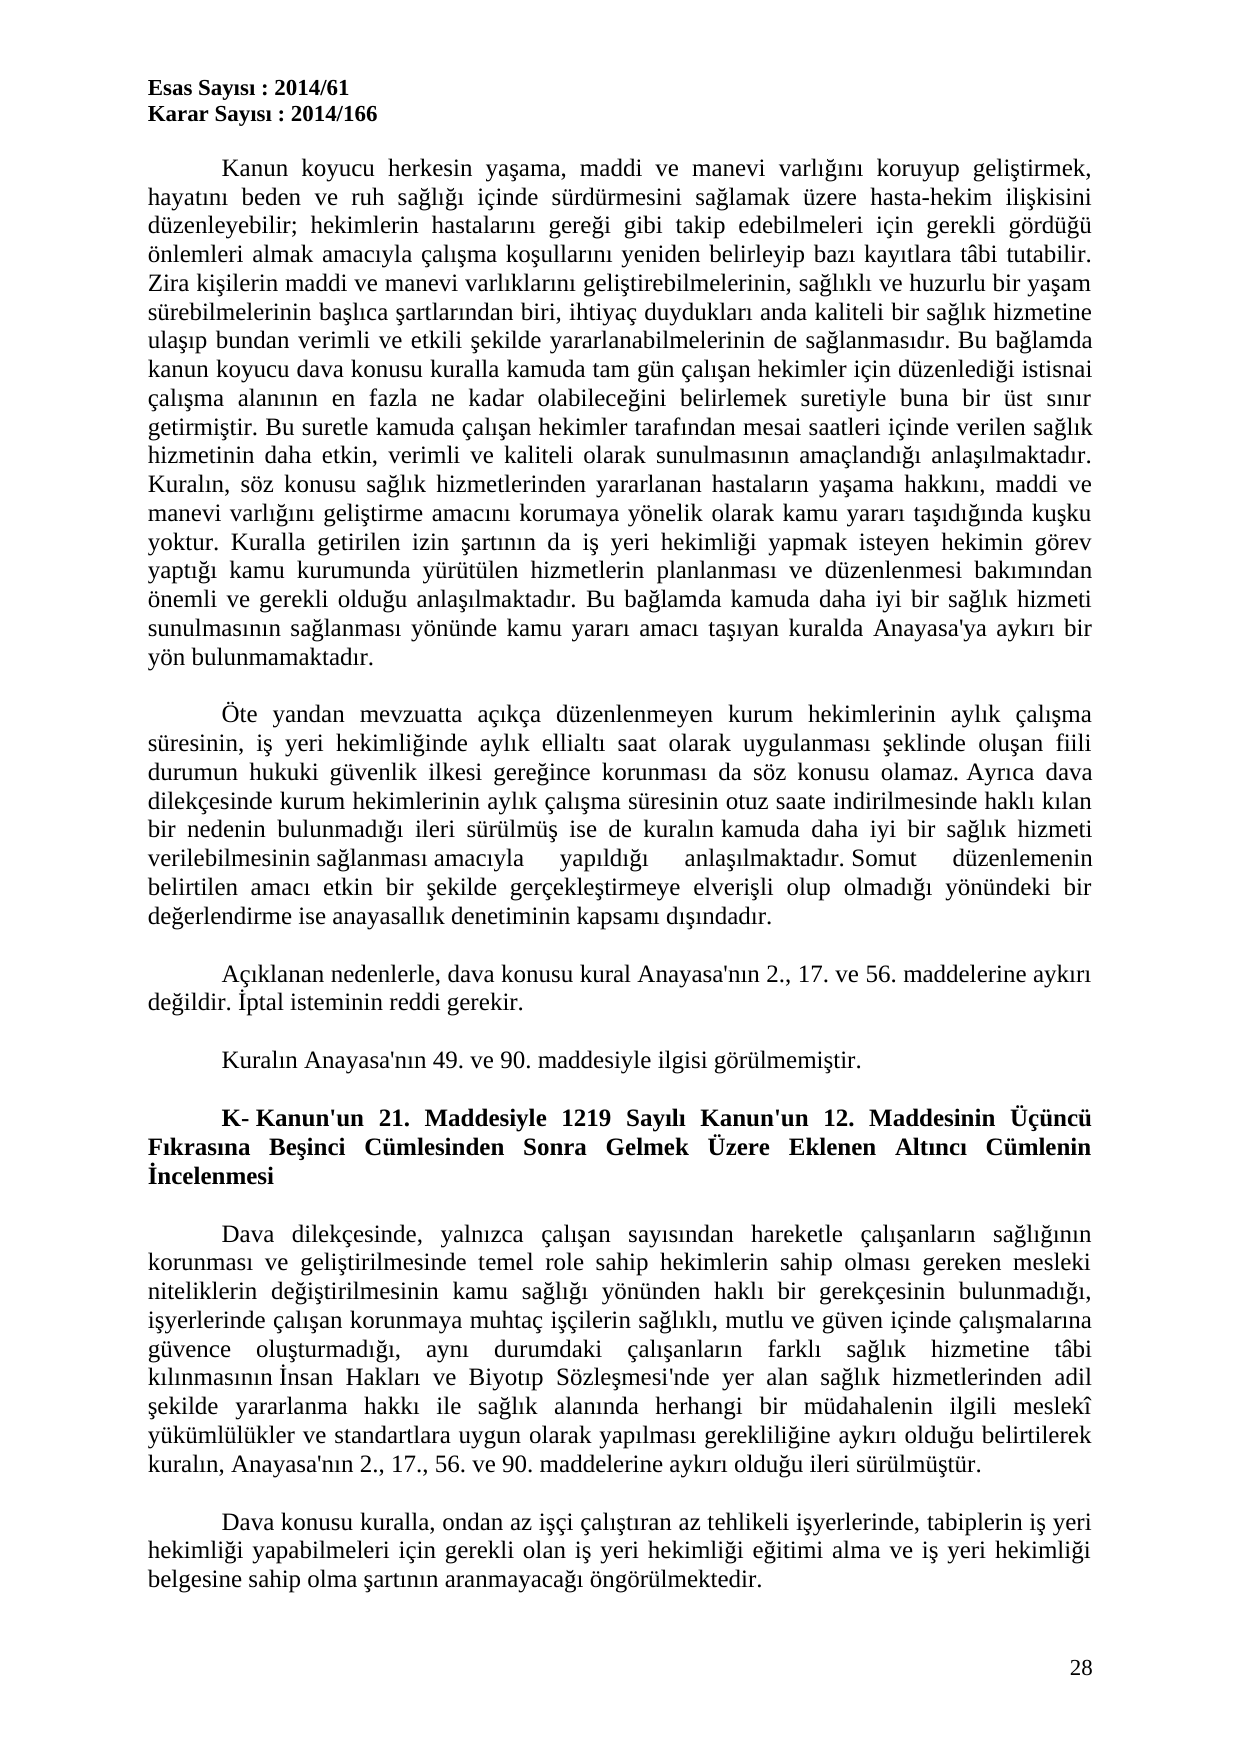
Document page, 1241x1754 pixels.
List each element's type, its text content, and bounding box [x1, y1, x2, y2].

text Dava konusu kuralla, ondan az işçi çalıştıran az tehlikeli işyerlerinde, tabiplerin iş yeri hekimliği yapabilmeleri için gerekli olan iş yeri hekimliği eğitimi alma ve iş yeri hekimliği belgesine sahip olma şartının aranmayacağı öngörülmektedir. [148, 1507, 1093, 1593]
text Dava dilekçesinde, yalnızca çalışan sayısından hareketle çalışanların sağlığının korunması ve geliştirilmesinde temel role sahip hekimlerin sahip olması gereken mesleki niteliklerin değiştirilmesinin kamu sağlığı yönünden haklı bir gerekçesinin bulunmadığı, işyerlerinde çalışan korunmaya muhtaç işçilerin sağlıklı, mutlu ve güven içinde çalışmalarına güvence oluşturmadığı, aynı durumdaki çalışanların farklı sağlık hizmetine tâbi kılınmasının İnsan Hakları ve Biyotıp Sözleşmesi'nde yer alan sağlık hizmetlerinden adil şekilde yararlanma hakkı ile sağlık alanında herhangi bir müdahalenin ilgili meslekî yükümlülükler ve standartlara uygun olarak yapılması gerekliliğine aykırı olduğu belirtilerek kuralın, Anayasa'nın 2., 17., 56. ve 90. maddelerine aykırı olduğu ileri sürülmüştür. [148, 1219, 1093, 1477]
text Kuralın Anayasa'nın 49. ve 90. maddesiyle ilgisi görülmemiştir. [148, 1045, 1093, 1074]
text Öte yandan mevzuatta açıkça düzenlenmeyen kurum hekimlerinin aylık çalışma süresinin, iş yeri hekimliğinde aylık ellialtı saat olarak uygulanması şeklinde oluşan fiili durumun hukuki güvenlik ilkesi gereğince korunması da söz konusu olamaz. Ayrıca dava dilekçesinde kurum hekimlerinin aylık çalışma süresinin otuz saate indirilmesinde haklı kılan bir nedenin bulunmadığı ileri sürülmüş ise de kuralın kamuda daha iyi bir sağlık hizmeti verilebilmesinin sağlanması amacıyla yapıldığı anlaşılmaktadır. Somut düzenlemenin belirtilen amacı etkin bir şekilde gerçekleştirmeye elverişli olup olmadığı yönündeki bir değerlendirme ise anayasallık denetiminin kapsamı dışındadır. [148, 699, 1093, 929]
text K- Kanun'un 21. Maddesiyle 1219 Sayılı Kanun'un 12. Maddesinin Üçüncü Fıkrasına Beşinci Cümlesinden Sonra Gelmek Üzere Eklenen Altıncı Cümlenin İncelenmesi [148, 1103, 1093, 1189]
text Açıklanan nedenlerle, dava konusu kural Anayasa'nın 2., 17. ve 56. maddelerine aykırı değildir. İptal isteminin reddi gerekir. [148, 959, 1093, 1016]
text Kanun koyucu herkesin yaşama, maddi ve manevi varlığını koruyup geliştirmek, hayatını beden ve ruh sağlığı içinde sürdürmesini sağlamak üzere hasta-hekim ilişkisini düzenleyebilir; hekimlerin hastalarını gereği gibi takip edebilmeleri için gerekli gördüğü önlemleri almak amacıyla çalışma koşullarını yeniden belirleyip bazı kayıtlara tâbi tutabilir. Zira kişilerin maddi ve manevi varlıklarını geliştirebilmelerinin, sağlıklı ve huzurlu bir yaşam sürebilmelerinin başlıca şartlarından biri, ihtiyaç duydukları anda kaliteli bir sağlık hizmetine ulaşıp bundan verimli ve etkili şekilde yararlanabilmelerinin de sağlanmasıdır. Bu bağlamda kanun koyucu dava konusu kuralla kamuda tam gün çalışan hekimler için düzenlediği istisnai çalışma alanının en fazla ne kadar olabileceğini belirlemek suretiyle buna bir üst sınır getirmiştir. Bu suretle kamuda çalışan hekimler tarafından mesai saatleri içinde verilen sağlık hizmetinin daha etkin, verimli ve kaliteli olarak sunulmasının amaçlandığı anlaşılmaktadır. Kuralın, söz konusu sağlık hizmetlerinden yararlanan hastaların yaşama hakkını, maddi ve manevi varlığını geliştirme amacını korumaya yönelik olarak kamu yararı taşıdığında kuşku yoktur. Kuralla getirilen izin şartının da iş yeri hekimliği yapmak isteyen hekimin görev yaptığı kamu kurumunda yürütülen hizmetlerin planlanması ve düzenlenmesi bakımından önemli ve gerekli olduğu anlaşılmaktadır. Bu bağlamda kamuda daha iyi bir sağlık hizmeti sunulmasının sağlanması yönünde kamu yararı amacı taşıyan kuralda Anayasa'ya aykırı bir yön bulunmamaktadır. [148, 153, 1093, 670]
